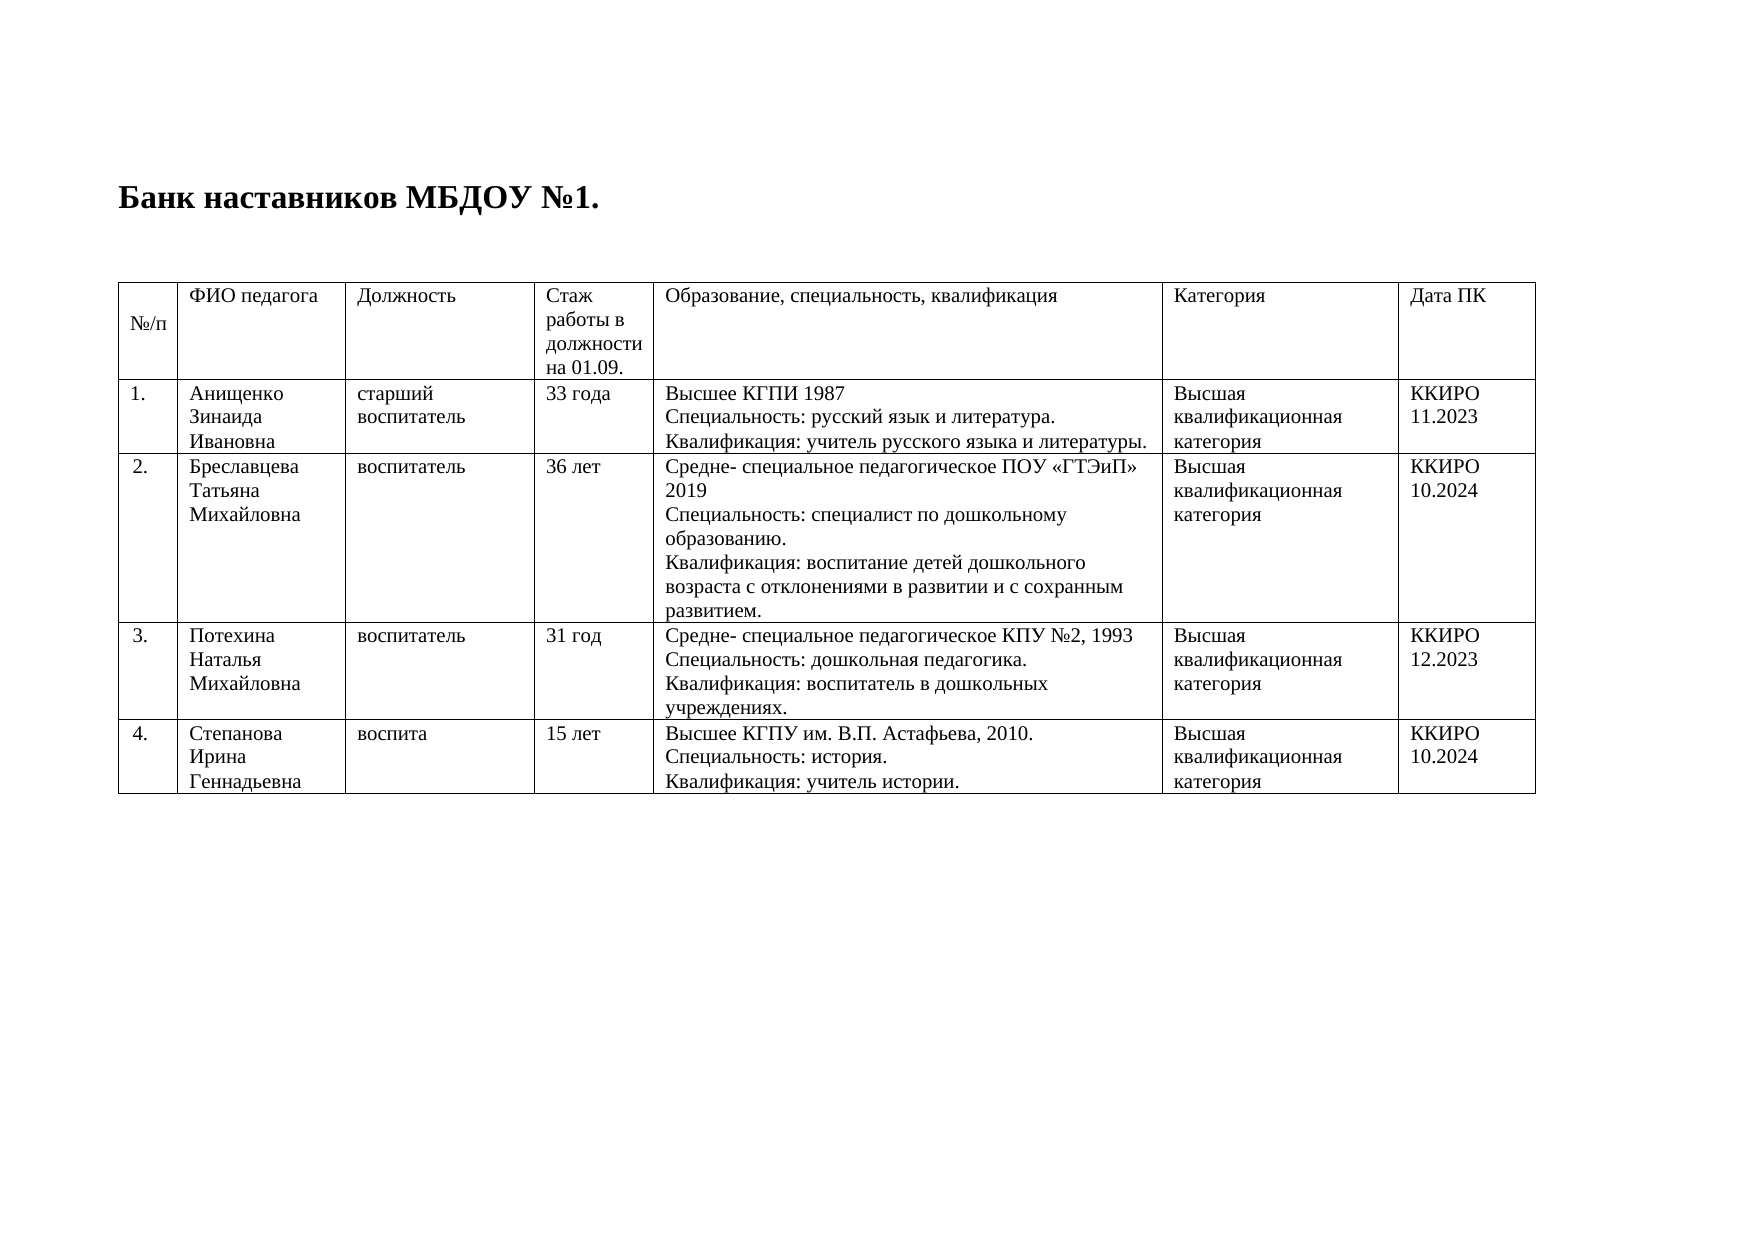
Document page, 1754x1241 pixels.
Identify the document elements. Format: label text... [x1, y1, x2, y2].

table_cell ККИРО 10.2024 [1399, 454, 1535, 622]
table_cell ККИРО 12.2023 [1399, 623, 1535, 719]
table_header Должность [346, 283, 534, 379]
text Банк наставников МБДОУ №1. [118, 177, 1636, 216]
table_cell Высшее КГПУ им. В.П. Астафьева, 2010. Специальность: история. Квалификация: учитель истории. [654, 720, 1162, 793]
table_header Категория [1163, 283, 1398, 379]
table_cell [119, 380, 177, 453]
table_cell 33 года [535, 380, 653, 453]
table_cell Средне- специальное педагогическое ПОУ «ГТЭиП» 2019 Специальность: специалист по дошкольному образованию. Квалификация: воспитание детей дошкольного возраста с отклонениями в развитии и с сохранным развитием. [654, 454, 1162, 622]
table_cell Высшая квалификационная категория [1163, 623, 1398, 719]
table_cell [119, 720, 177, 793]
table_header Дата ПК [1399, 283, 1535, 379]
table_header ФИО педагога [178, 283, 345, 379]
table_cell Высшее КГПИ 1987 Специальность: русский язык и литература. Квалификация: учитель русского языка и литературы. [654, 380, 1162, 453]
table_cell Степанова Ирина Геннадьевна [178, 720, 345, 793]
table_cell воспитатель [346, 623, 534, 719]
table_cell Средне- специальное педагогическое КПУ №2, 1993 Специальность: дошкольная педагогика. Квалификация: воспитатель в дошкольных учреждениях. [654, 623, 1162, 719]
table_cell [119, 454, 177, 622]
table_cell воспита [346, 720, 534, 793]
table_cell Высшая квалификационная категория [1163, 454, 1398, 622]
table_cell 15 лет [535, 720, 653, 793]
table_cell Анищенко Зинаида Ивановна [178, 380, 345, 453]
table_cell 31 год [535, 623, 653, 719]
table_header Образование, специальность, квалификация [654, 283, 1162, 379]
table_cell Высшая квалификационная категория [1163, 380, 1398, 453]
table_cell ККИРО 11.2023 [1399, 380, 1535, 453]
table_cell Бреславцева Татьяна Михайловна [178, 454, 345, 622]
table_cell ККИРО 10.2024 [1399, 720, 1535, 793]
table_header Стаж работы в должности на 01.09. [535, 283, 653, 379]
table_cell воспитатель [346, 454, 534, 622]
table_cell [119, 623, 177, 719]
table_cell 36 лет [535, 454, 653, 622]
table_header №/п [119, 283, 177, 379]
table_cell Высшая квалификационная категория [1163, 720, 1398, 793]
table_cell старший воспитатель [346, 380, 534, 453]
table_cell Потехина Наталья Михайловна [178, 623, 345, 719]
